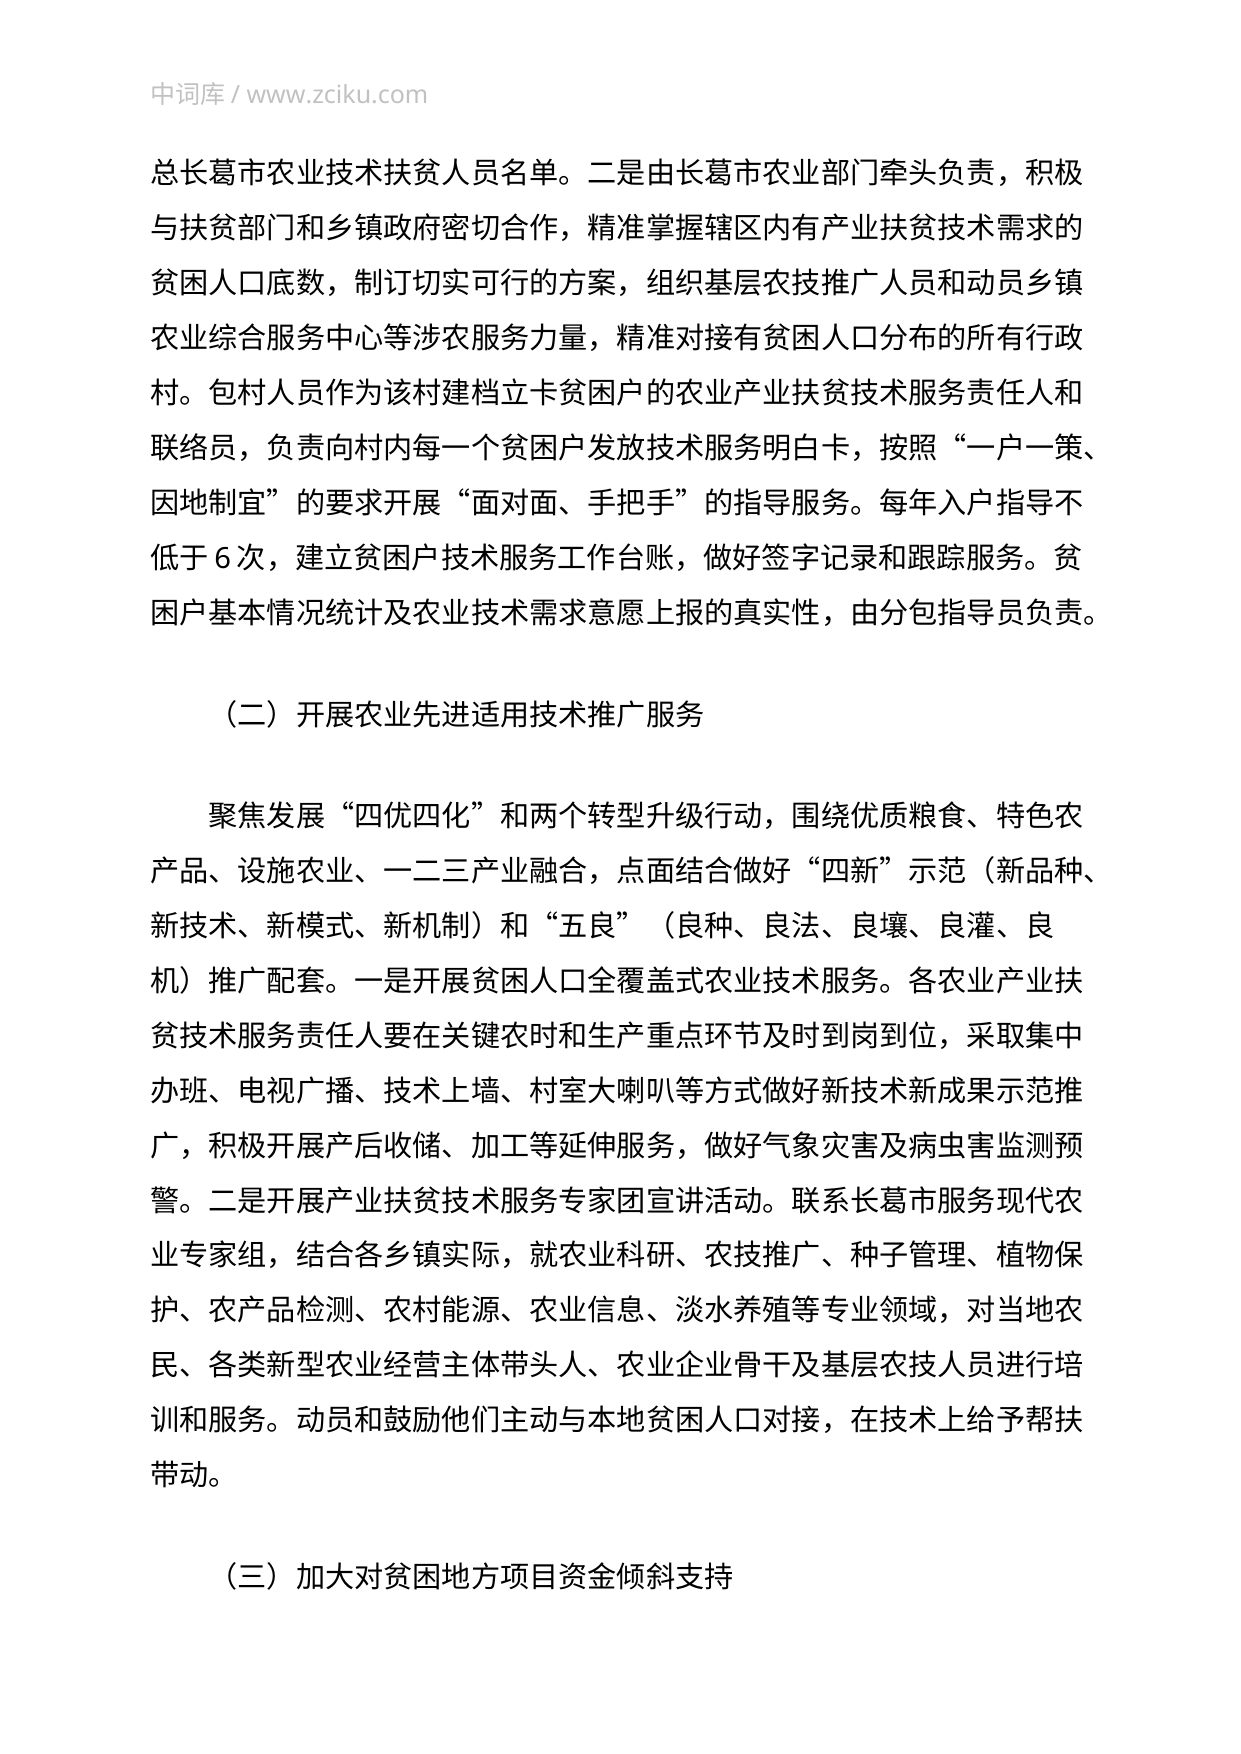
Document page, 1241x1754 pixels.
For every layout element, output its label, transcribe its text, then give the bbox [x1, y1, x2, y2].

text （二）开展农业先进适用技术推广服务 [150, 691, 1090, 733]
text （三）加大对贫困地方项目资金倾斜支持 [150, 1553, 1090, 1596]
text 聚焦发展“四优四化”和两个转型升级行动，围绕优质粮食、特色农产品、设施农业、一二三产业融合，点面结合做好“四新”示范（新品种、新技术、新模式、新机制）和“五良”（良种、良法、良壤、良灌、良机）推广配套。一是开展贫困人口全覆盖式农业技术服务。各农业产业扶贫技术服务责任人要在关键农时和生产重点环节及时到岗到位，采取集中办班、电视广播、技术上墙、村室大喇叭等方式做好新技术新成果示范推广，积极开展产后收储、加工等延伸服务，做好气象灾害及病虫害监测预警。二是开展产业扶贫技术服务专家团宣讲活动。联系长葛市服务现代农业专家组，结合各乡镇实际，就农业科研、农技推广、种子管理、植物保护、农产品检测、农村能源、农业信息、淡水养殖等专业领域，对当地农民、各类新型农业经营主体带头人、农业企业骨干及基层农技人员进行培训和服务。动员和鼓励他们主动与本地贫困人口对接，在技术上给予帮扶带动。 [150, 793, 1090, 1494]
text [150, 150, 1090, 632]
